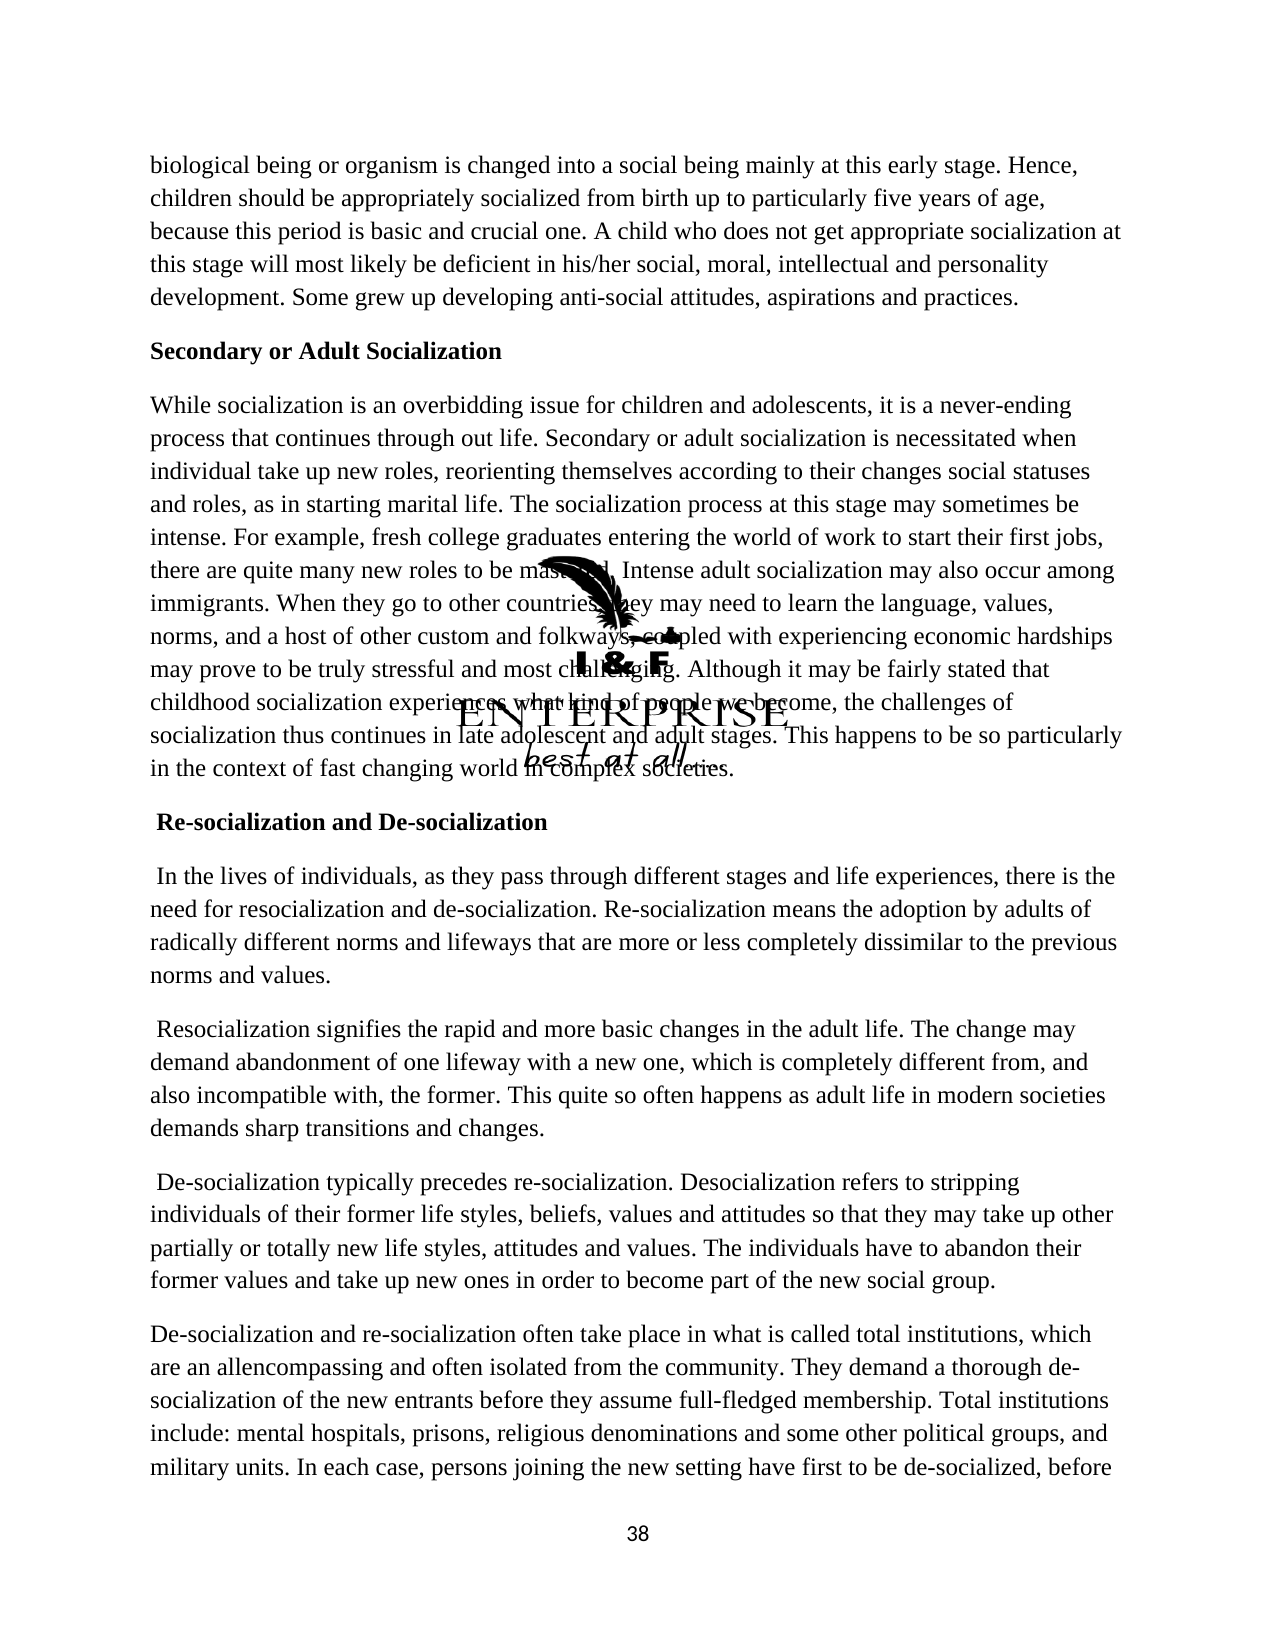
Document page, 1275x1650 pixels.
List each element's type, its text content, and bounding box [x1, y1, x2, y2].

text While socialization is an overbidding issue for children and adolescents, it is a never-ending process that continues through out life. Secondary or adult socialization is necessitated when individual take up new roles, reorienting themselves according to their changes social statuses and roles, as in starting marital life. The socialization process at this stage may sometimes be intense. For example, fresh college graduates entering the world of work to start their first jobs, there are quite many new roles to be mastered. Intense adult socialization may also occur among immigrants. When they go to other countries, they may need to learn the language, values, norms, and a host of other custom and folkways, coupled with experiencing economic hardships may prove to be truly stressful and most challenging. Although it may be fairly stated that childhood socialization experiences what kind of people we become, the challenges of socialization thus continues in late adolescent and adult stages. This happens to be so particularly in the context of fast changing world in complex societies. [150, 390, 1125, 782]
text Secondary or Adult Socialization [150, 336, 1125, 365]
text De-socialization typically precedes re-socialization. Desocialization refers to stripping individuals of their former life styles, beliefs, values and attitudes so that they may take up other partially or totally new life styles, attitudes and values. The individuals have to abandon their former values and take up new ones in order to become part of the new social group. [150, 1167, 1125, 1294]
text Resocialization signifies the rapid and more basic changes in the adult life. The change may demand abandonment of one lifeway with a new one, which is completely different from, and also incompatible with, the former. This quite so often happens as adult life in modern societies demands sharp transitions and changes. [150, 1014, 1125, 1141]
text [150, 1319, 1125, 1480]
text Re-socialization and De-socialization [150, 807, 1125, 836]
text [150, 150, 1125, 311]
text In the lives of individuals, as they pass through different stages and life experiences, there is the need for resocialization and de-socialization. Re-socialization means the adoption by adults of radically different norms and lifeways that are more or less completely dissimilar to the previous norms and values. [150, 861, 1125, 988]
